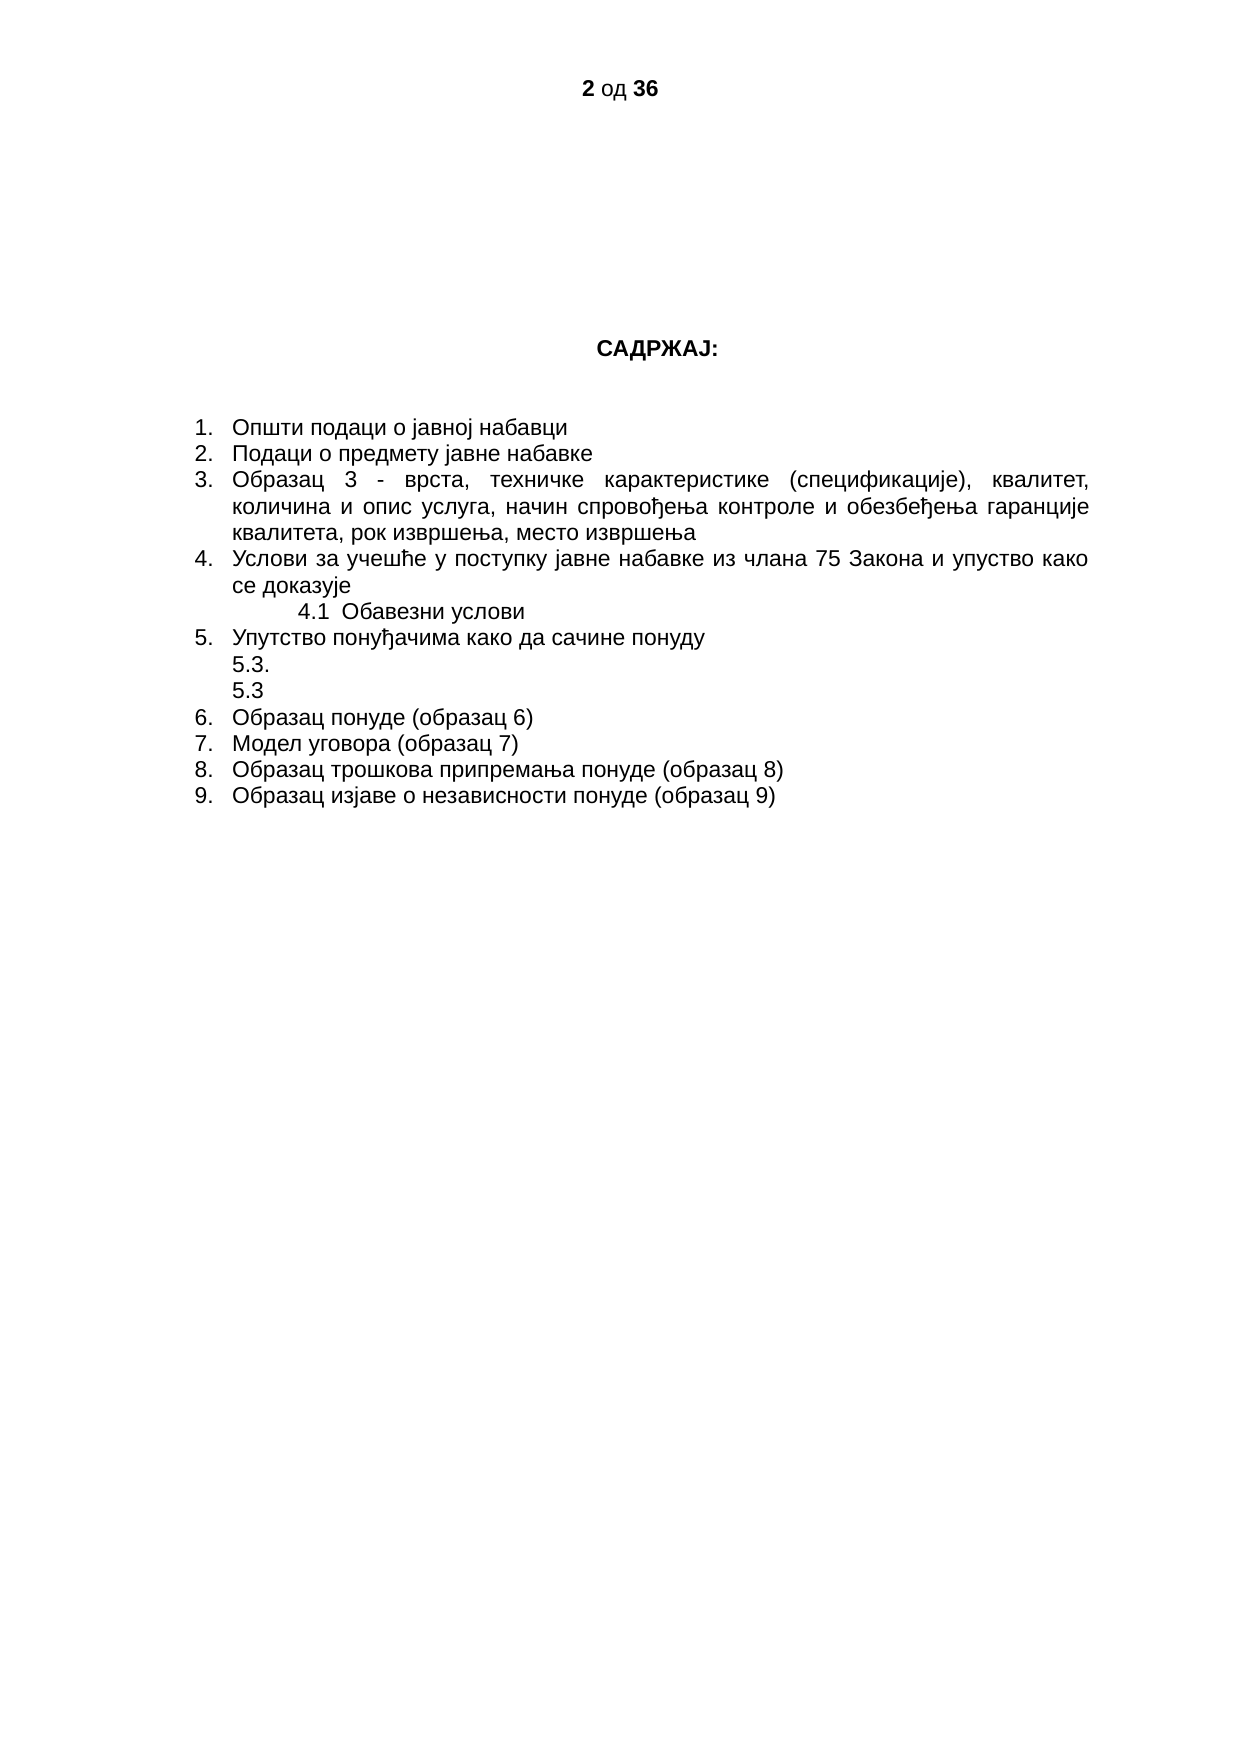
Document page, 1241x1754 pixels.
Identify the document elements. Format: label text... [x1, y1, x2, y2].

list Образац изјаве о независности понуде (образац 9) [194, 782, 1090, 809]
list Образац понуде (образац 6) [194, 703, 1090, 730]
text 5.3 [232, 677, 1090, 703]
list Општи подаци о јавној набавци [194, 413, 1090, 440]
list Упутство понуђачима како да сачине понуду [194, 624, 1090, 651]
list Образац 3 - врста, техничке карактеристике (спецификације), квалитет, количина и опис услуга, начин спровођења контроле и обезбеђења гаранције квалитета, рок извршења, место извршења [194, 466, 1090, 545]
list Обавезни услови [298, 598, 1090, 624]
list Подаци о предмету јавне набавке [194, 440, 1090, 466]
list Образац трошкова припремања понуде (образац 8) [194, 756, 1090, 782]
text САДРЖАЈ: [150, 334, 1090, 361]
list Услови за учешће у поступку јавне набавке из члана 75 Закона и упуство како се доказује [194, 545, 1090, 598]
text 5.3. [232, 651, 1090, 677]
list Модел уговора (образац 7) [194, 730, 1090, 756]
